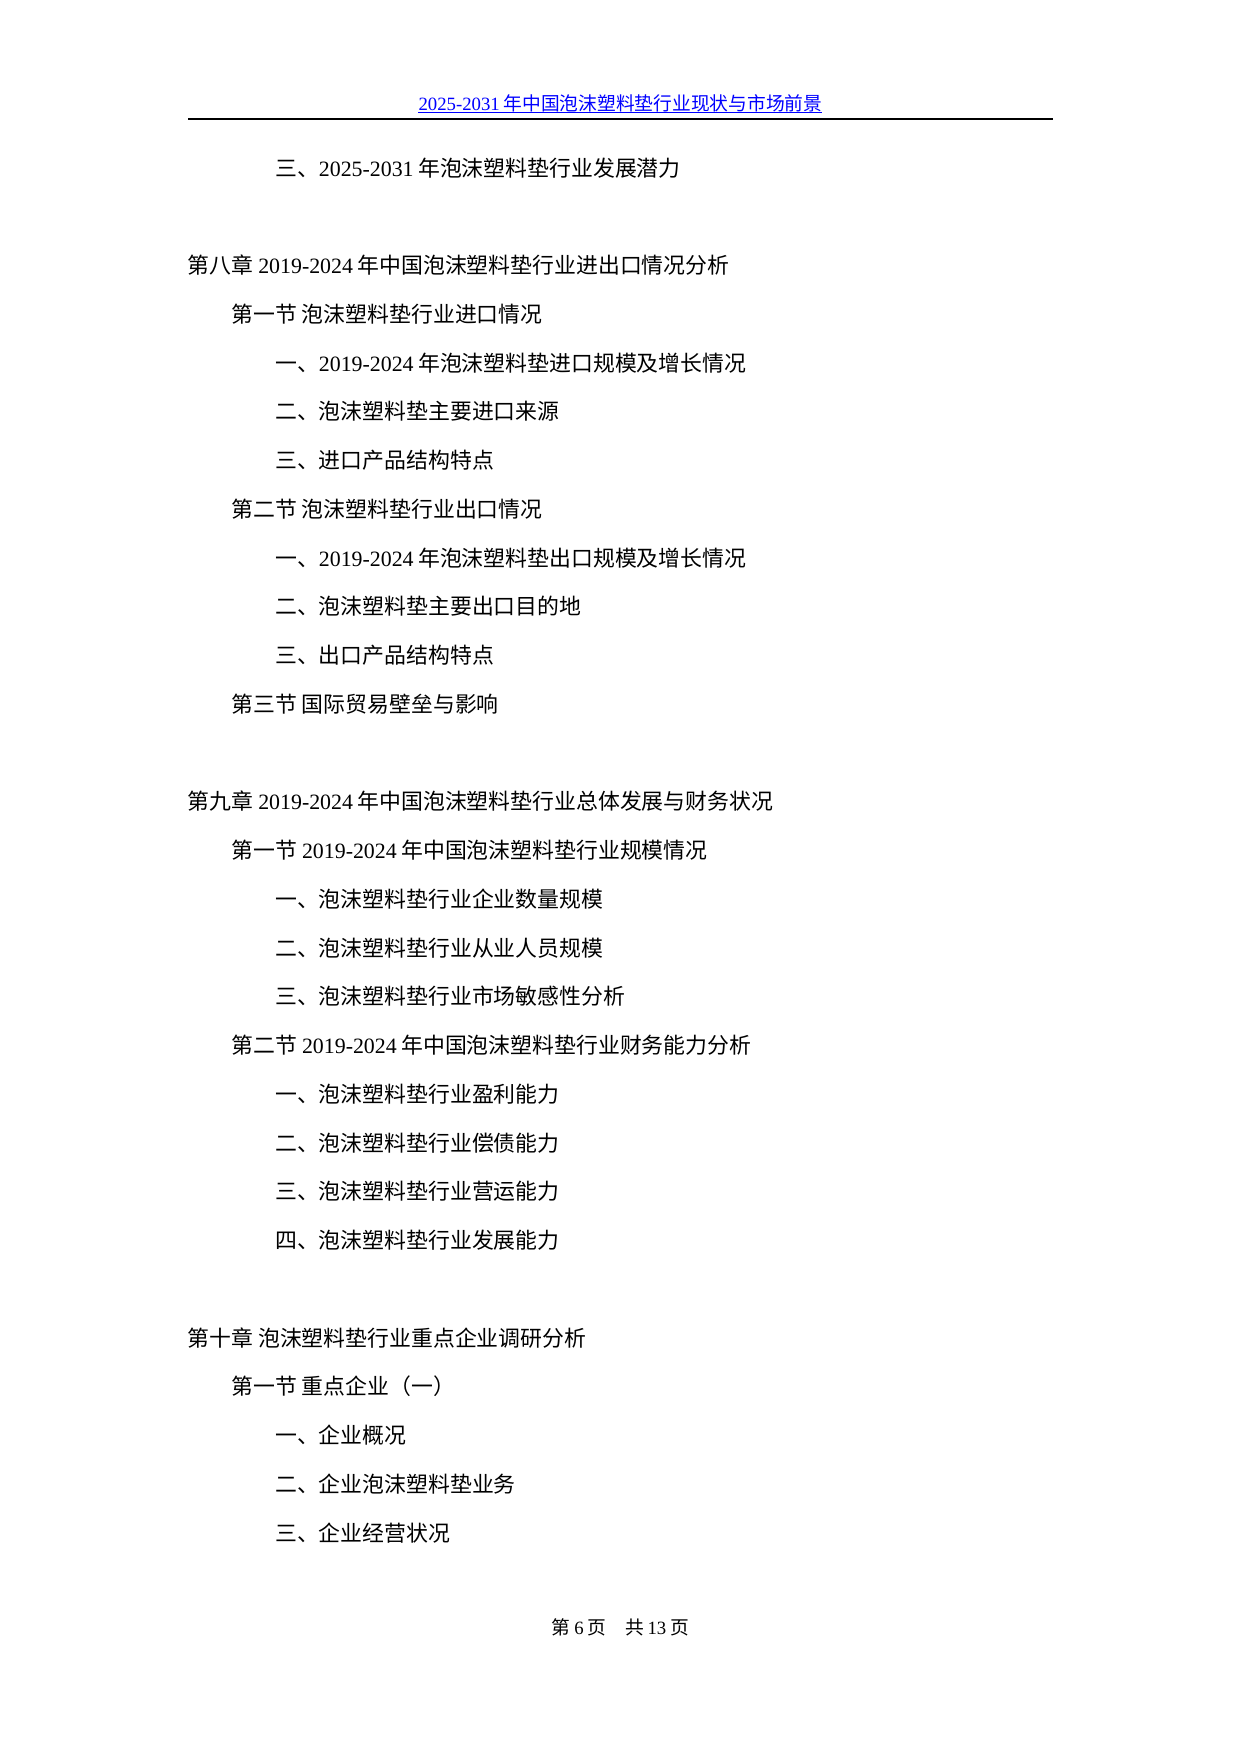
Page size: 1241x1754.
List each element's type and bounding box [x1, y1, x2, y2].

text [187, 150, 1053, 1548]
